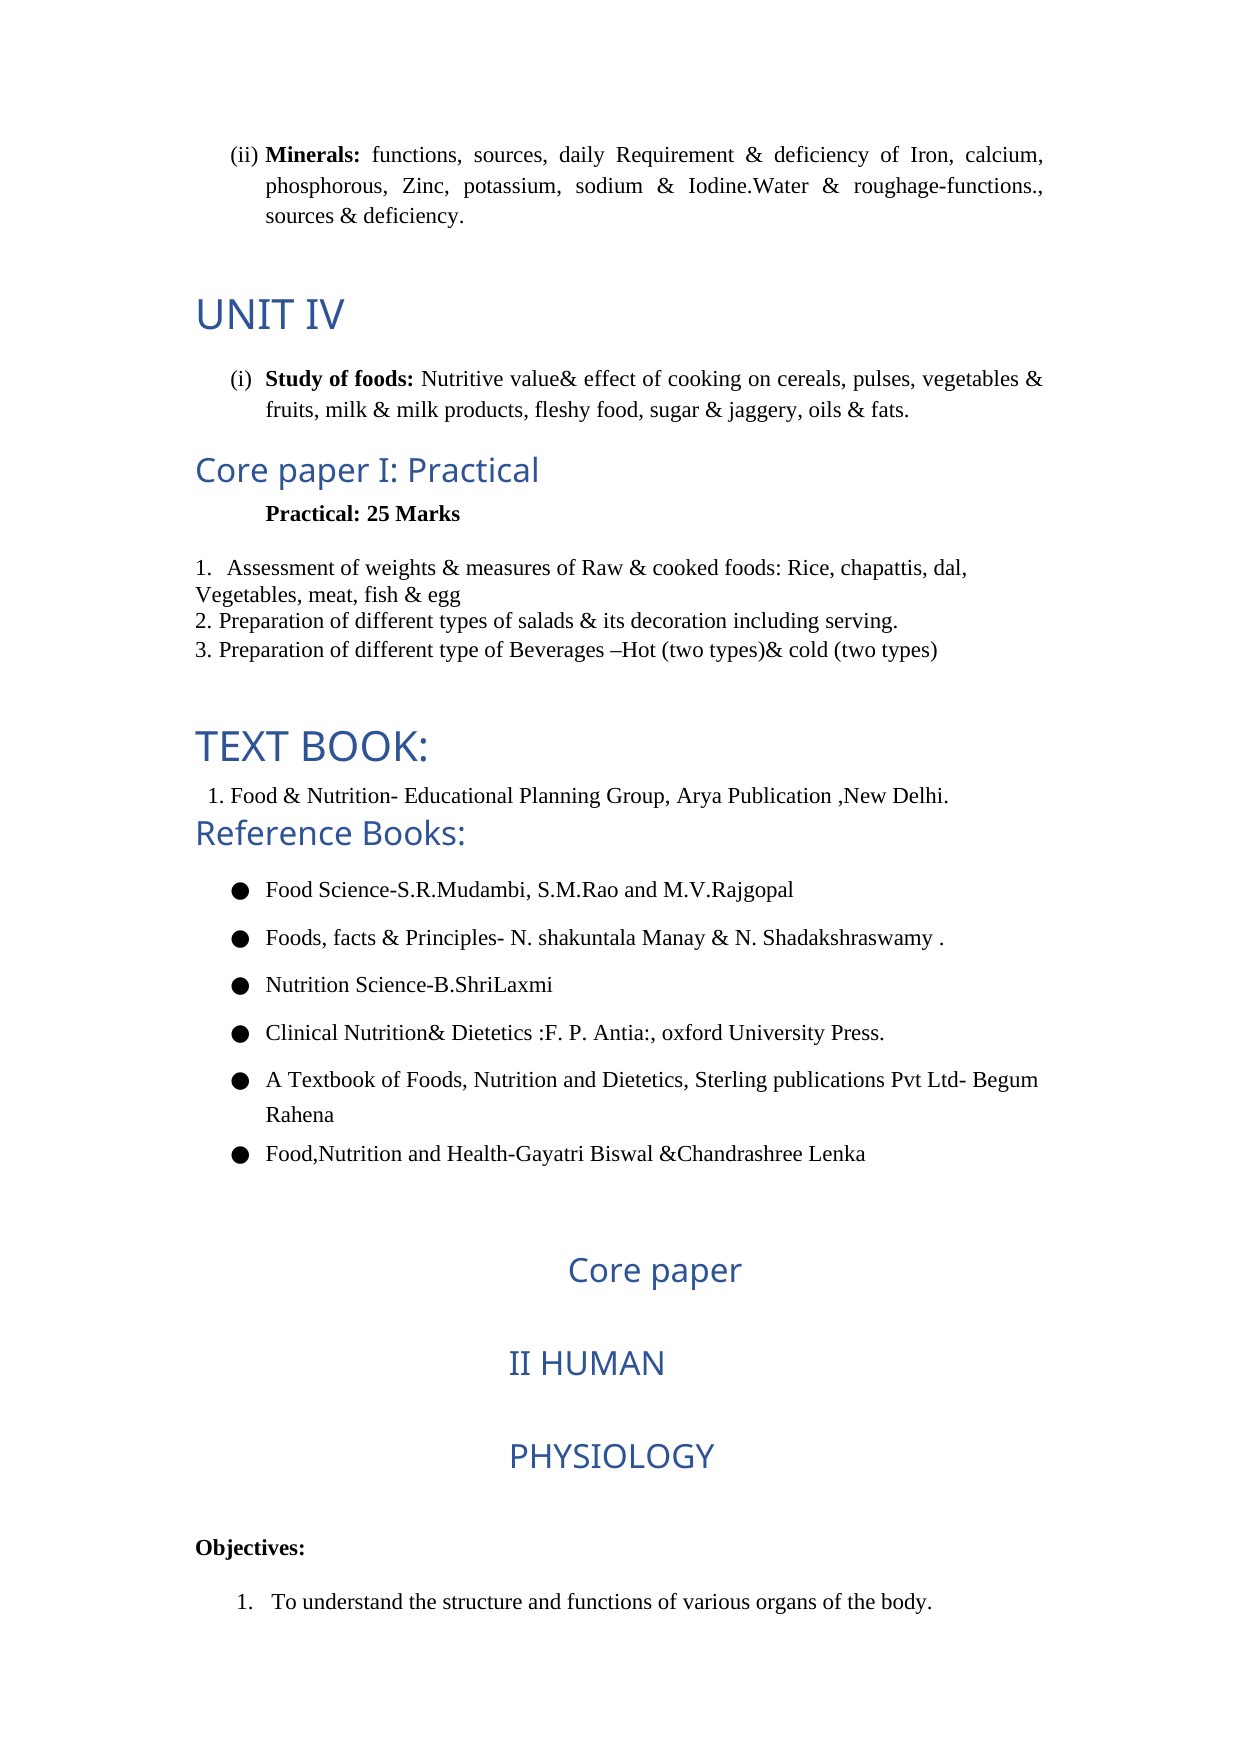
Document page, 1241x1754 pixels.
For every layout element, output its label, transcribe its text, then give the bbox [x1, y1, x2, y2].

list Clinical Nutrition& Dietetics :F. P. Antia:, oxford University Press. [230, 1006, 1078, 1053]
list Food & Nutrition- Educational Planning Group, Arya Publication ,New Delhi. [207, 782, 1078, 808]
text Objectives: [195, 1534, 1078, 1560]
list Minerals: functions, sources, daily Requirement & deficiency of Iron, calcium, phosphorous, Zinc, potassium, sodium & Iodine.Water & roughage-functions., sources & deficiency. [230, 141, 1044, 229]
list Preparation of different types of salads & its decoration including serving. [195, 607, 1078, 634]
subtitle Core paper I: Practical [195, 447, 1078, 492]
list Foods, facts & Principles- N. shakuntala Manay & N. Shadakshraswamy . [230, 911, 1078, 958]
subtitle TEXT BOOK: [195, 717, 1078, 773]
list Assessment of weights & measures of Raw & cooked foods: Rice, chapattis, dal, Vegetables, meat, fish & egg [195, 554, 1044, 607]
text Practical: 25 Marks [265, 500, 1078, 527]
list A Textbook of Foods, Nutrition and Dietetics, Sterling publications Pvt Ltd- Begum Rahena [230, 1054, 1044, 1127]
list Preparation of different type of Beverages –Hot (two types)& cold (two types) [195, 636, 1078, 662]
subtitle Reference Books: [195, 809, 1078, 855]
list To understand the structure and functions of various organs of the body. [236, 1588, 1078, 1614]
list Food Science-S.R.Mudambi, S.M.Rao and M.V.Rajgopal [230, 863, 1078, 910]
list Study of foods: Nutritive value& effect of cooking on cereals, pulses, vegetables & fruits, milk & milk products, fleshy food, sugar & jaggery, oils & fats. [230, 365, 1044, 422]
list Nutrition Science-B.ShriLaxmi [230, 958, 1078, 1005]
list Food,Nutrition and Health-Gayatri Biswal &Chandrashree Lenka [230, 1127, 1078, 1174]
subtitle UNIT IV [195, 284, 1078, 341]
subtitle Core paper II HUMAN PHYSIOLOGY [508, 1246, 755, 1478]
